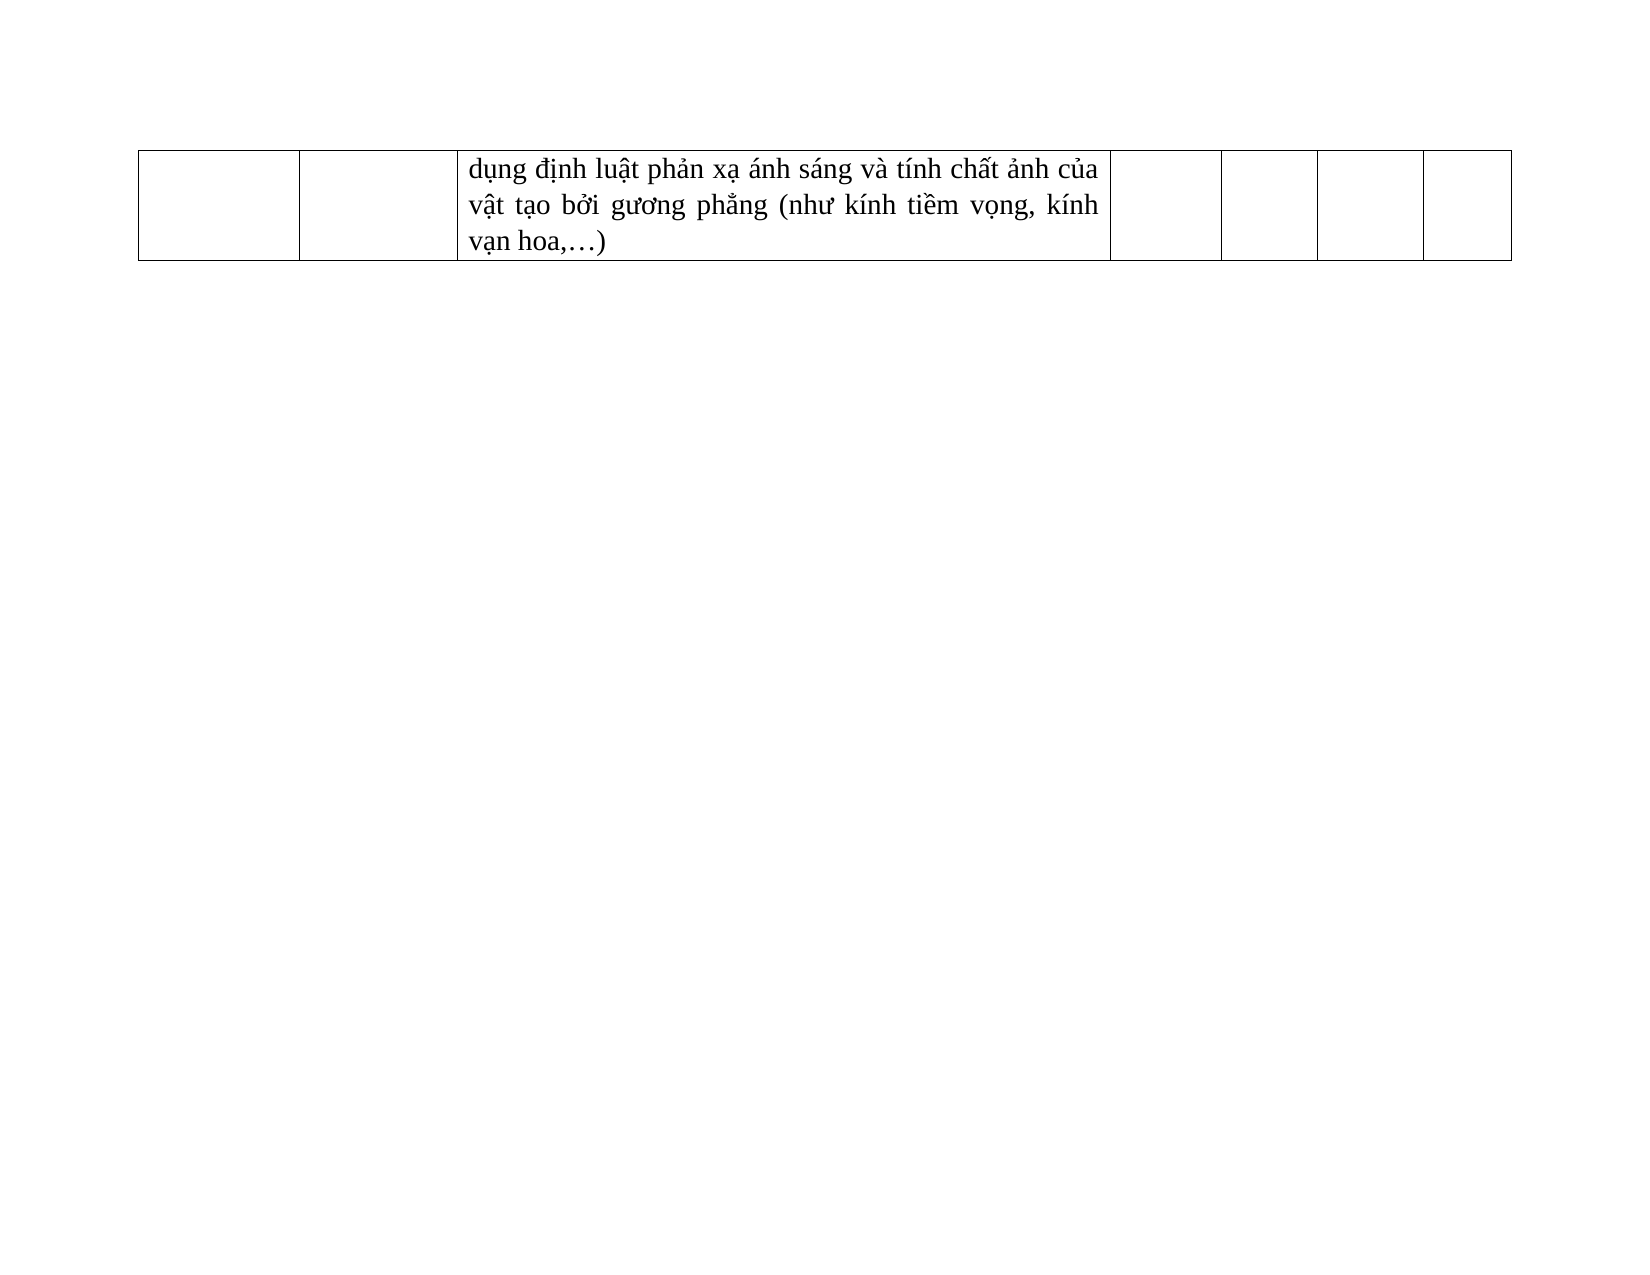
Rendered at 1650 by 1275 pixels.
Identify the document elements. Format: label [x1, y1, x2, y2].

table_cell [1222, 151, 1317, 259]
table_cell [1318, 151, 1423, 259]
table_cell [1111, 151, 1221, 259]
table_cell [458, 151, 1110, 259]
table_cell [1424, 151, 1511, 259]
